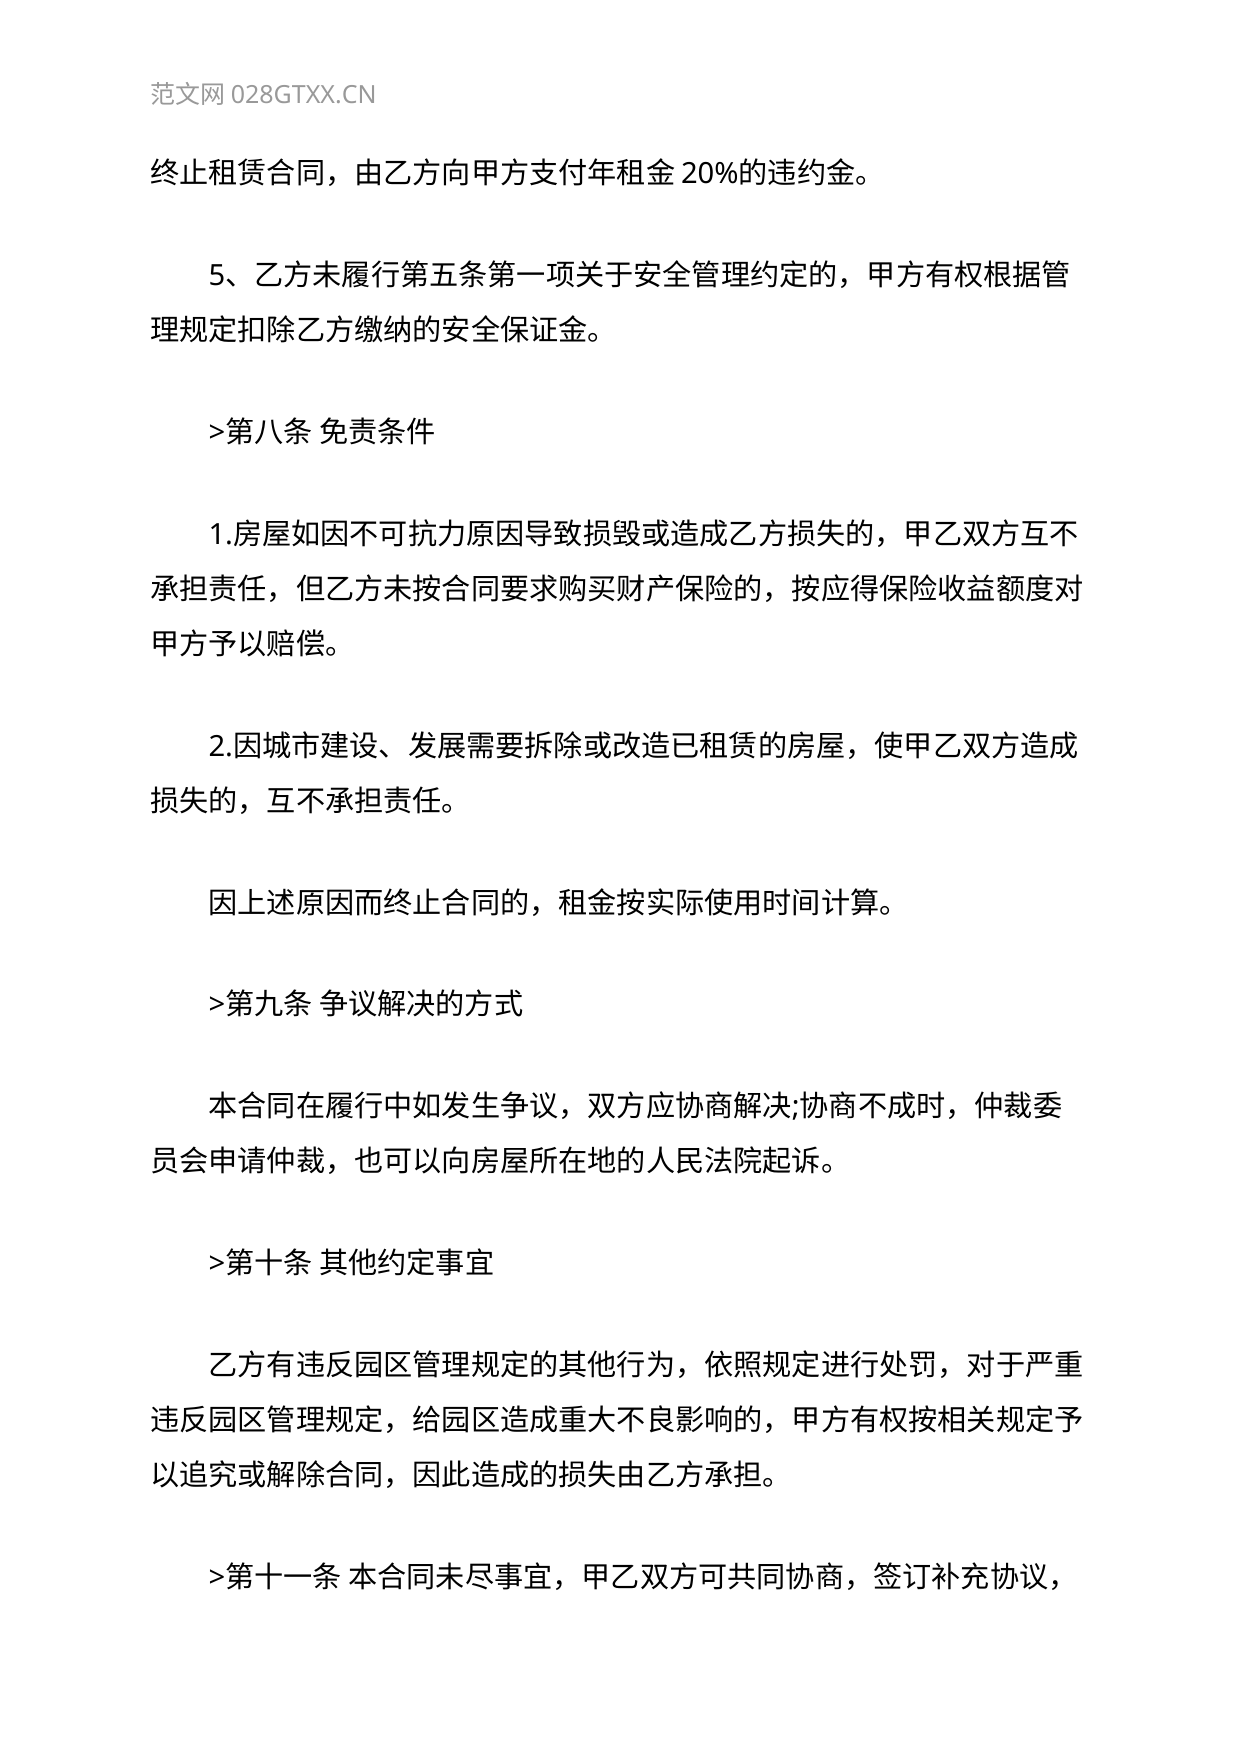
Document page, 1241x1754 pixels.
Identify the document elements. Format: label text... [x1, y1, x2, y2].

text 因上述原因而终止合同的，租金按实际使用时间计算。 [150, 879, 1090, 921]
text >第八条 免责条件 [150, 409, 1090, 451]
text 本合同在履行中如发生争议，双方应协商解决;协商不成时，仲裁委员会申请仲裁，也可以向房屋所在地的人民法院起诉。 [150, 1083, 1090, 1180]
text >第十条 其他约定事宜 [150, 1240, 1090, 1282]
text >第九条 争议解决的方式 [150, 981, 1090, 1023]
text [150, 1553, 1090, 1596]
text 1.房屋如因不可抗力原因导致损毁或造成乙方损失的，甲乙双方互不承担责任，但乙方未按合同要求购买财产保险的，按应得保险收益额度对甲方予以赔偿。 [150, 511, 1090, 663]
text 乙方有违反园区管理规定的其他行为，依照规定进行处罚，对于严重违反园区管理规定，给园区造成重大不良影响的，甲方有权按相关规定予以追究或解除合同，因此造成的损失由乙方承担。 [150, 1342, 1090, 1494]
text 2.因城市建设、发展需要拆除或改造已租赁的房屋，使甲乙双方造成损失的，互不承担责任。 [150, 722, 1090, 820]
text 5、乙方未履行第五条第一项关于安全管理约定的，甲方有权根据管理规定扣除乙方缴纳的安全保证金。 [150, 252, 1090, 349]
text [150, 150, 1090, 192]
